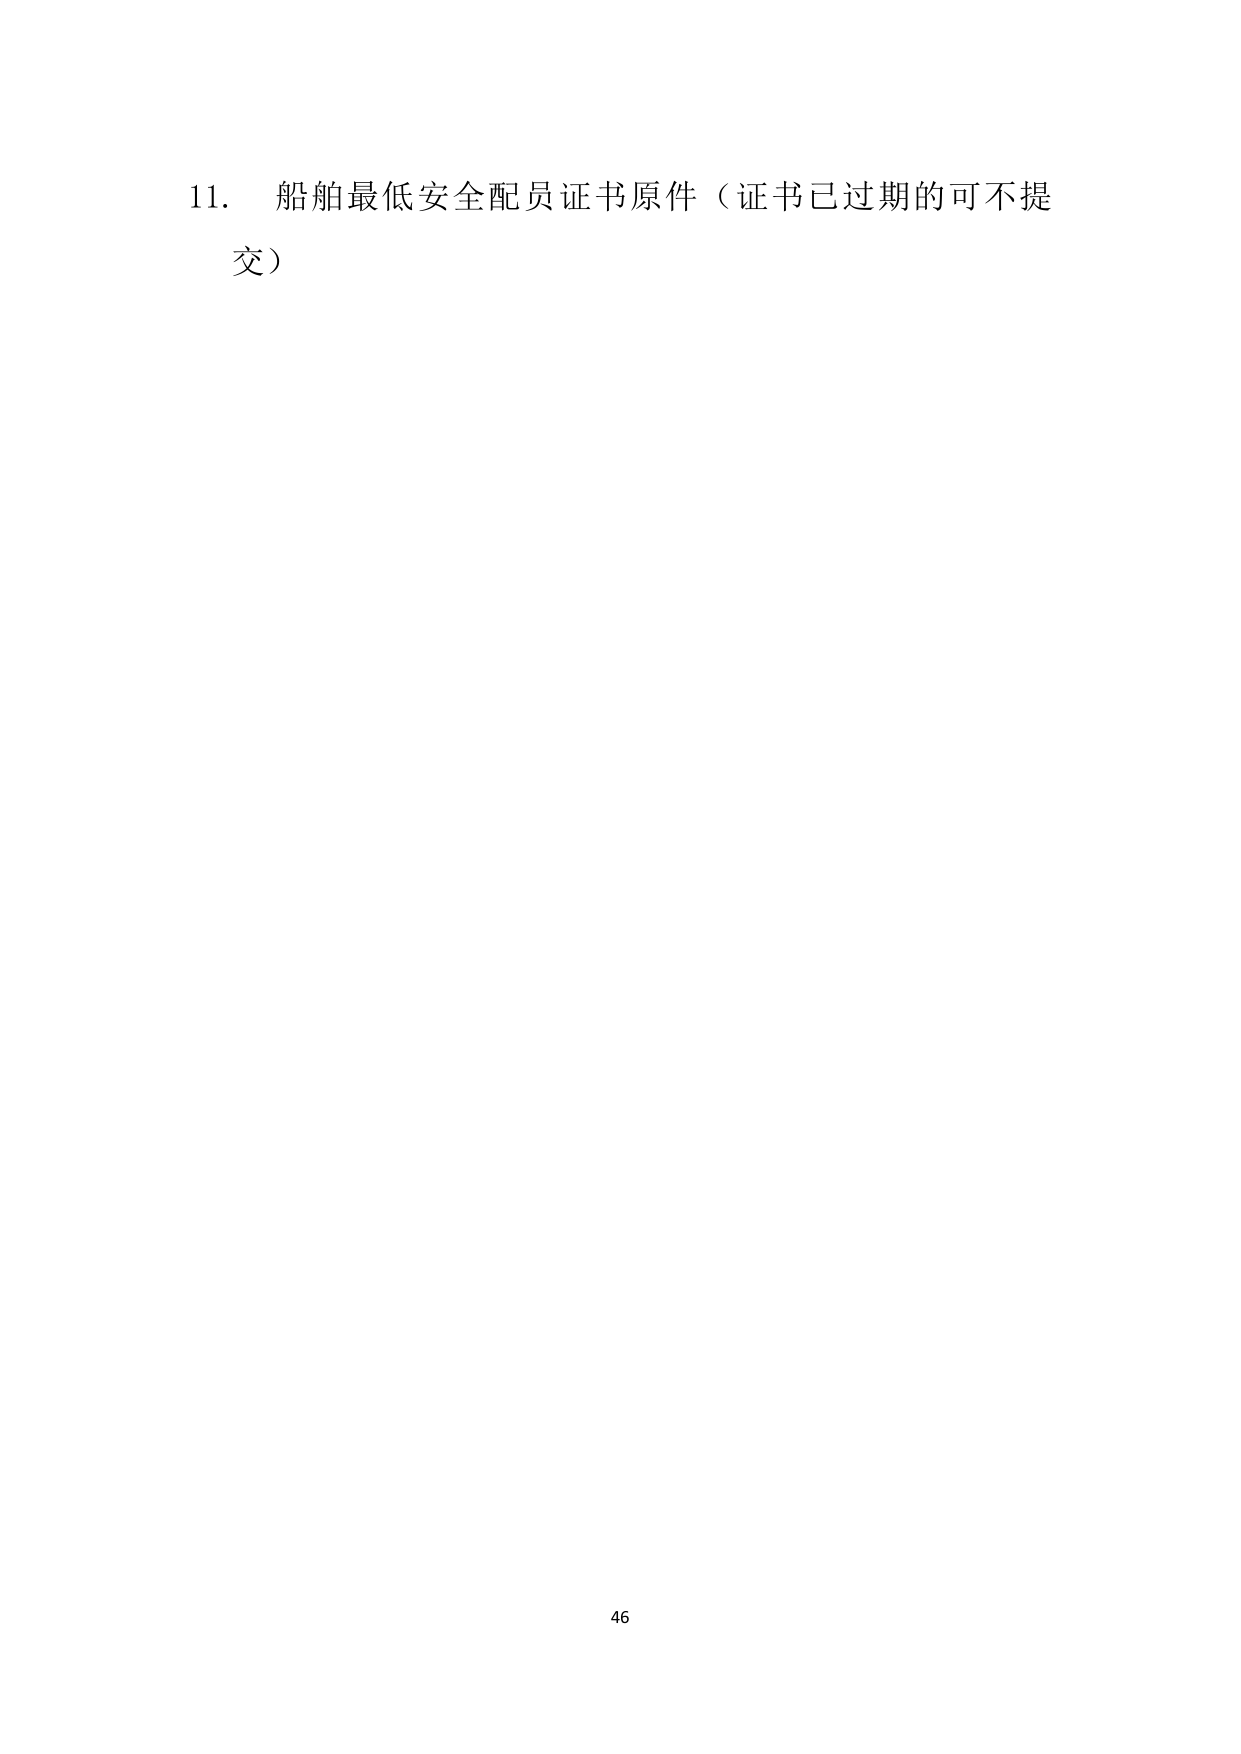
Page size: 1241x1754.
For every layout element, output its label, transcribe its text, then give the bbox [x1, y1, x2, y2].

list 船舶最低安全配员证书原件（证书已过期的可不提交） [187, 162, 1053, 292]
